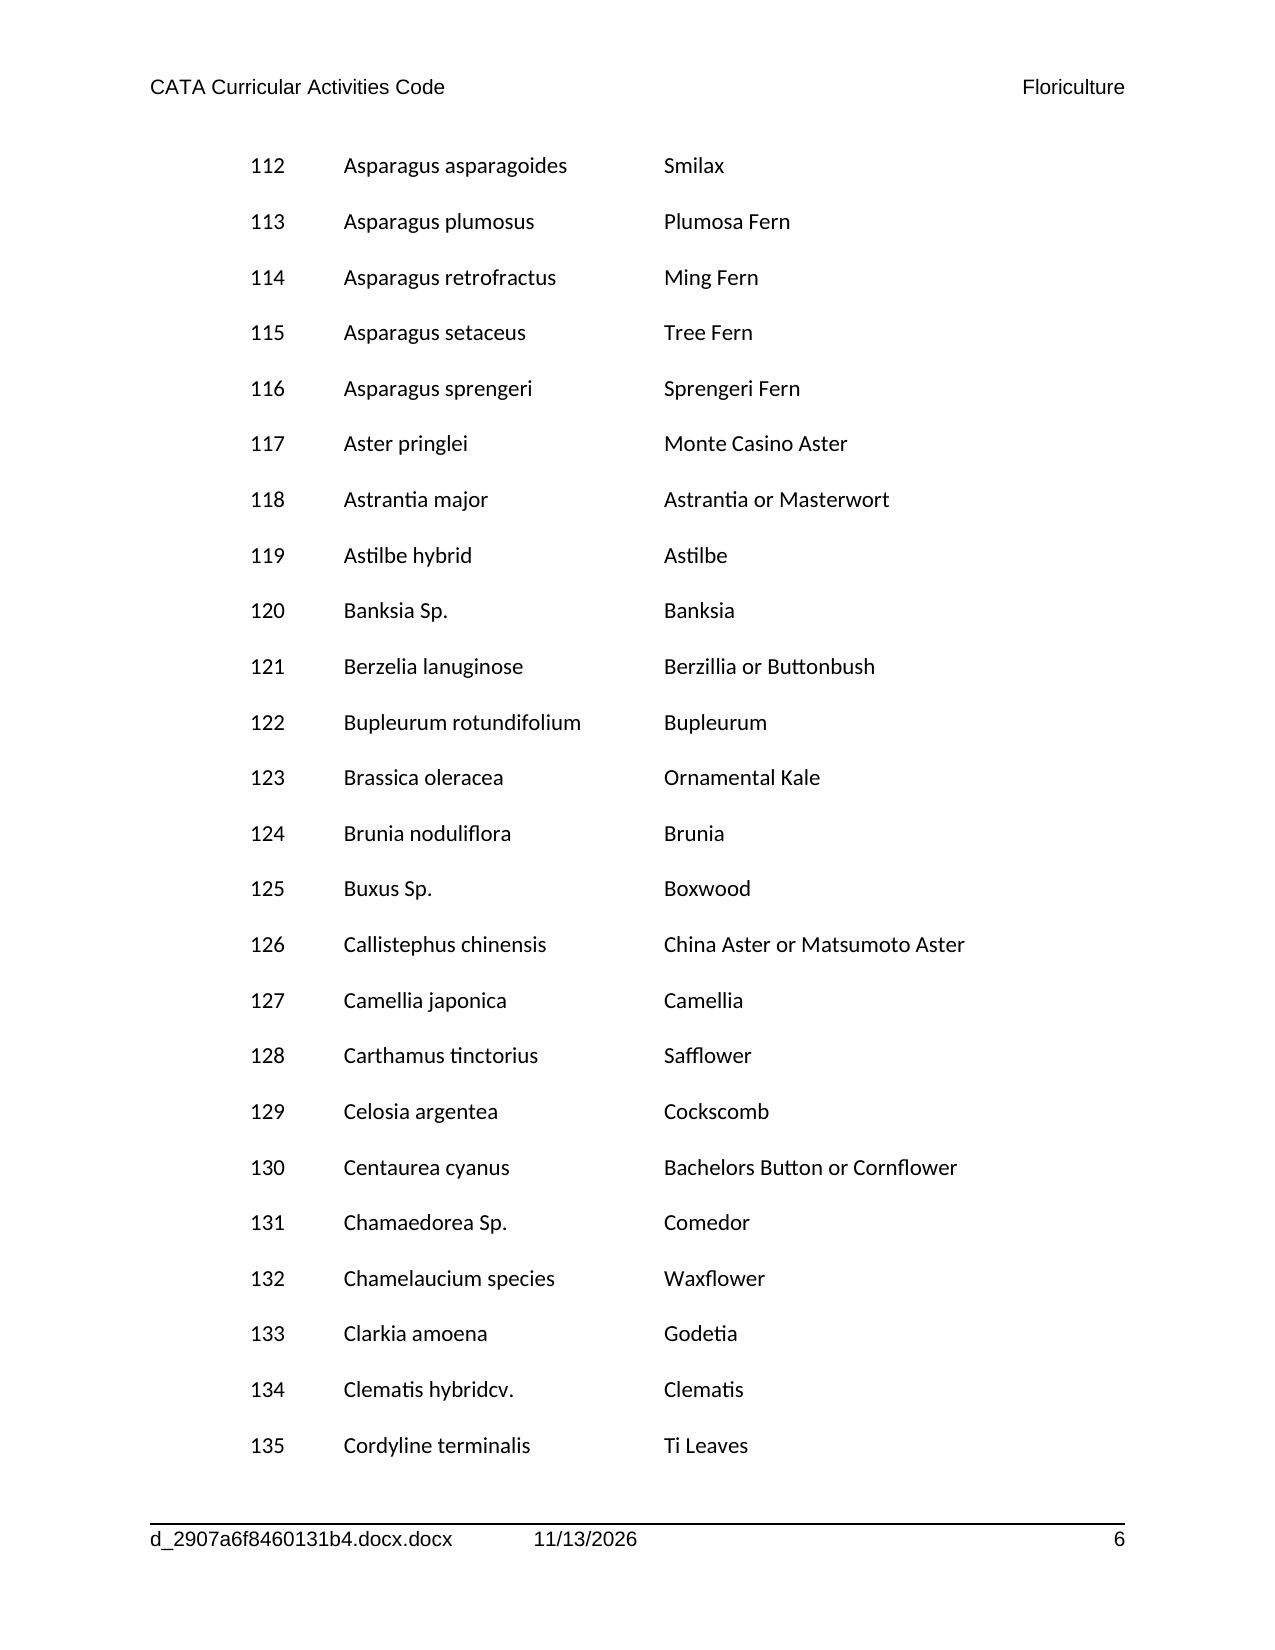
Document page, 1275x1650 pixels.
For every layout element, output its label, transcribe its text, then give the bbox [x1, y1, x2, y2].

table_cell 119 [247, 539, 341, 595]
table_cell Buxus Sp. [341, 873, 661, 929]
table_cell Callistephus chinensis [341, 929, 661, 984]
table_cell 134 [247, 1374, 341, 1429]
table_cell 124 [247, 818, 341, 873]
table_cell Asparagus plumosus [341, 206, 661, 261]
table_cell Asparagus retrofractus [341, 261, 661, 317]
table_cell Clematis hybridcv. [341, 1374, 661, 1429]
table_cell Waxflower [661, 1263, 1028, 1318]
table_cell 123 [247, 762, 341, 817]
table_cell Celosia argentea [341, 1096, 661, 1151]
table_cell 121 [247, 651, 341, 706]
table_cell Aster pringlei [341, 428, 661, 484]
table_cell 114 [247, 261, 341, 317]
table_cell Boxwood [661, 873, 1028, 929]
table_cell Banksia Sp. [341, 595, 661, 651]
table_cell Bupleurum [661, 706, 1028, 762]
table_cell Clematis [661, 1374, 1028, 1429]
table_cell Astilbe [661, 539, 1028, 595]
table_cell 129 [247, 1096, 341, 1151]
table_cell Chamaedorea Sp. [341, 1207, 661, 1262]
table_cell 126 [247, 929, 341, 984]
table_cell Berzelia lanuginose [341, 651, 661, 706]
table_cell 127 [247, 984, 341, 1040]
table_cell Comedor [661, 1207, 1028, 1262]
table_cell Bupleurum rotundifolium [341, 706, 661, 762]
table_cell Brunia noduliflora [341, 818, 661, 873]
table_cell Ming Fern [661, 261, 1028, 317]
table_cell Clarkia amoena [341, 1318, 661, 1374]
table_cell Cordyline terminalis [341, 1429, 661, 1485]
table_cell 115 [247, 317, 341, 372]
table_cell Camellia japonica [341, 984, 661, 1040]
table_cell Astilbe hybrid [341, 539, 661, 595]
table_cell Ti Leaves [661, 1429, 1028, 1485]
table_cell 132 [247, 1263, 341, 1318]
table_cell Bachelors Button or Cornflower [661, 1151, 1028, 1207]
table_cell Godetia [661, 1318, 1028, 1374]
table_cell Plumosa Fern [661, 206, 1028, 261]
table_cell Astrantia or Masterwort [661, 484, 1028, 539]
table_cell 131 [247, 1207, 341, 1262]
table_cell 112 [247, 150, 341, 206]
table_cell 130 [247, 1151, 341, 1207]
table_cell 135 [247, 1429, 341, 1485]
table_cell Asparagus sprengeri [341, 373, 661, 428]
table_cell Berzillia or Buttonbush [661, 651, 1028, 706]
table_cell Monte Casino Aster [661, 428, 1028, 484]
table_cell 113 [247, 206, 341, 261]
table_cell Smilax [661, 150, 1028, 206]
table_cell 120 [247, 595, 341, 651]
table_cell 116 [247, 373, 341, 428]
table_cell Asparagus asparagoides [341, 150, 661, 206]
table_cell Tree Fern [661, 317, 1028, 372]
table_cell Astrantia major [341, 484, 661, 539]
table_cell 118 [247, 484, 341, 539]
table_cell Brassica oleracea [341, 762, 661, 817]
table_cell Asparagus setaceus [341, 317, 661, 372]
table_cell Carthamus tinctorius [341, 1040, 661, 1096]
table_cell 117 [247, 428, 341, 484]
table_cell Camellia [661, 984, 1028, 1040]
table_cell Safflower [661, 1040, 1028, 1096]
table_cell 125 [247, 873, 341, 929]
table_cell Ornamental Kale [661, 762, 1028, 817]
table_cell China Aster or Matsumoto Aster [661, 929, 1028, 984]
table_cell Centaurea cyanus [341, 1151, 661, 1207]
table_cell Brunia [661, 818, 1028, 873]
table_cell Sprengeri Fern [661, 373, 1028, 428]
table_cell Banksia [661, 595, 1028, 651]
table_cell 133 [247, 1318, 341, 1374]
table_cell Chamelaucium species [341, 1263, 661, 1318]
table_cell Cockscomb [661, 1096, 1028, 1151]
table_cell 128 [247, 1040, 341, 1096]
table_cell 122 [247, 706, 341, 762]
